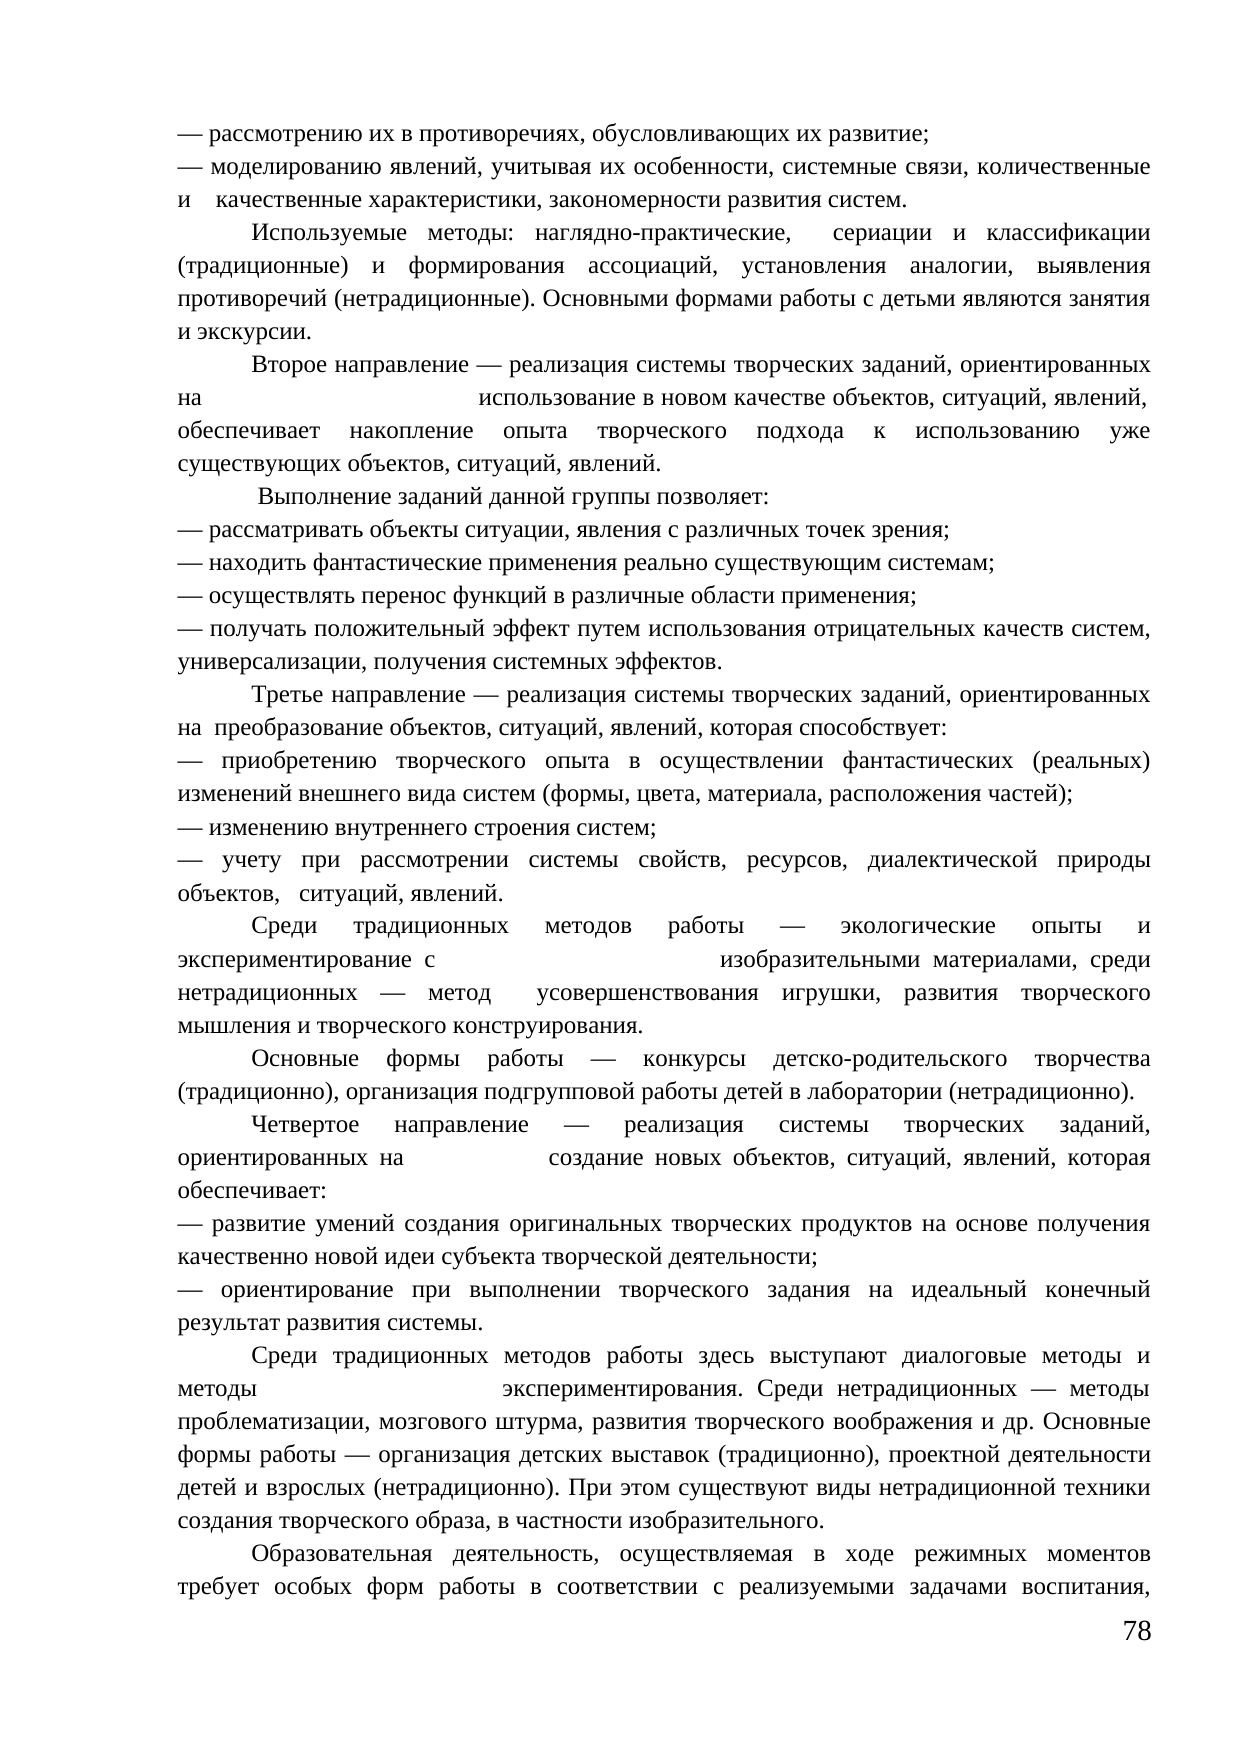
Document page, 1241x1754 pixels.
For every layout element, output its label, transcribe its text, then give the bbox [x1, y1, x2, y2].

text — моделированию явлений, учитывая их особенности, системные связи, количественные и качественные характеристики, закономерности развития систем. [177, 151, 1152, 213]
text — осуществлять перенос функций в различные области применения; [177, 580, 1152, 609]
text Среди традиционных методов работы здесь выступают диалоговые методы и методы экспериментирования. Среди нетрадиционных — методы проблематизации, мозгового штурма, развития творческого воображения и др. Основные формы работы — организация детских выставок (традиционно), проектной деятельности детей и взрослых (нетрадиционно). При этом существуют виды нетрадиционной техники создания творческого образа, в частности изобразительного. [177, 1340, 1152, 1534]
text — ориентирование при выполнении творческого задания на идеальный конечный результат развития системы. [177, 1274, 1152, 1336]
text — учету при рассмотрении системы свойств, ресурсов, диалектической природы объектов, ситуаций, явлений. [177, 844, 1152, 906]
text — находить фантастические применения реально существующим системам; [177, 547, 1152, 576]
text — рассмотрению их в противоречиях, обусловливающих их развитие; [177, 118, 1152, 147]
text Среди традиционных методов работы — экологические опыты и экспериментирование с изобразительными материалами, среди нетрадиционных — метод усовершенствования игрушки, развития творческого мышления и творческого конструирования. [177, 911, 1152, 1038]
text Четвертое направление — реализация системы творческих заданий, ориентированных на создание новых объектов, ситуаций, явлений, которая обеспечивает: [177, 1109, 1152, 1203]
text — развитие умений создания оригинальных творческих продуктов на основе получения качественно новой идеи субъекта творческой деятельности; [177, 1208, 1152, 1269]
text — приобретению творческого опыта в осуществлении фантастических (реальных) изменений внешнего вида систем (формы, цвета, материала, расположения частей); [177, 746, 1152, 807]
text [177, 1538, 1152, 1600]
text Основные формы работы — конкурсы детско-родительского творчества (традиционно), организация подгрупповой работы детей в лаборатории (нетрадиционно). [177, 1043, 1152, 1104]
text Используемые методы: наглядно-практические, сериации и классификации (традиционные) и формирования ассоциаций, установления аналогии, выявления противоречий (нетрадиционные). Основными формами работы с детьми являются занятия и экскурсии. [177, 217, 1152, 345]
text — рассматривать объекты ситуации, явления с различных точек зрения; [177, 514, 1152, 543]
text Выполнение заданий данной группы позволяет: [177, 481, 1152, 510]
text — получать положительный эффект путем использования отрицательных качеств систем, универсализации, получения системных эффектов. [177, 613, 1152, 675]
text Второе направление — реализация системы творческих заданий, ориентированных на использование в новом качестве объектов, ситуаций, явлений, обеспечивает накопление опыта творческого подхода к использованию уже существующих объектов, ситуаций, явлений. [177, 349, 1152, 477]
text — изменению внутреннего строения систем; [177, 812, 1152, 840]
text Третье направление — реализация системы творческих заданий, ориентированных на преобразование объектов, ситуаций, явлений, которая способствует: [177, 679, 1152, 741]
